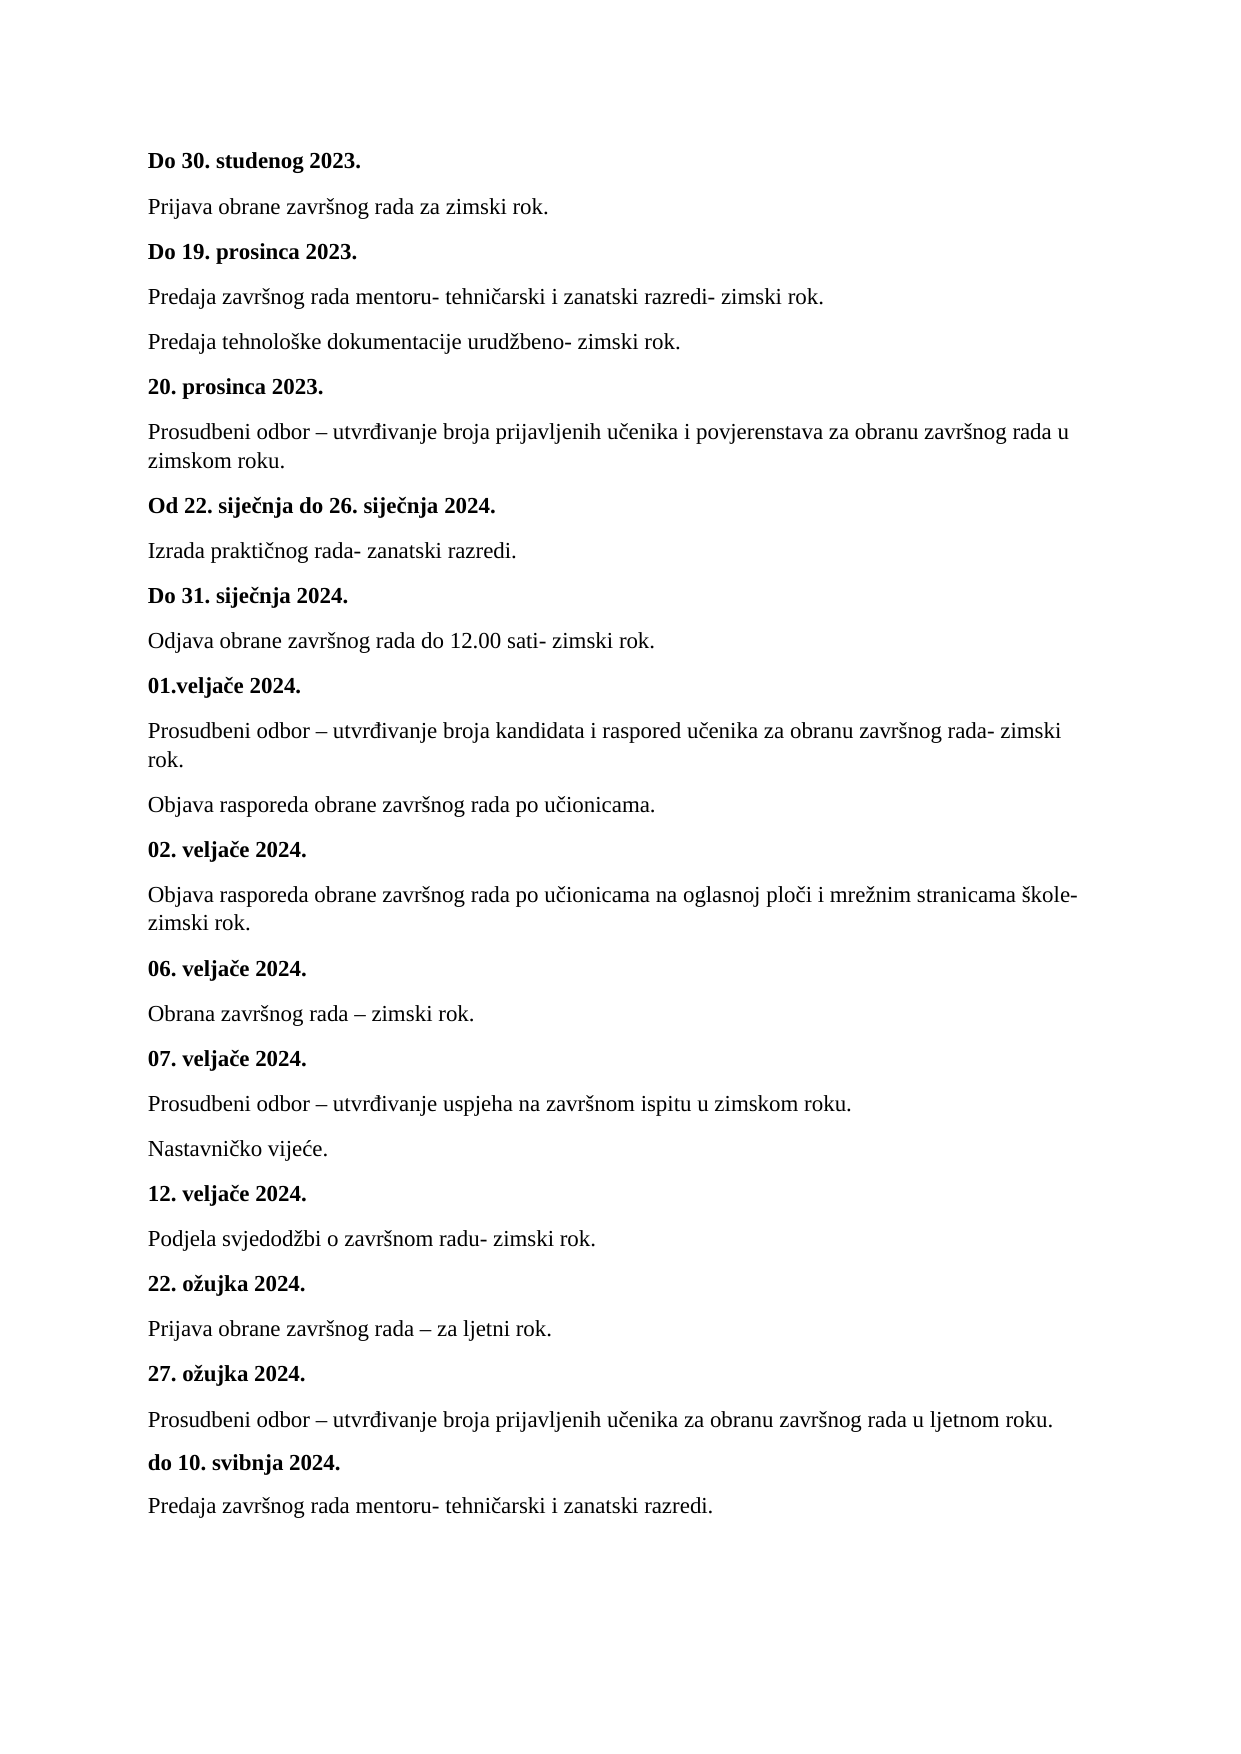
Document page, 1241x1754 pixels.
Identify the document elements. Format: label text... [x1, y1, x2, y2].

text Do 31. siječnja 2024. [148, 582, 1093, 608]
text Prosudbeni odbor – utvrđivanje broja prijavljenih učenika i povjerenstava za obranu završnog rada u zimskom roku. [148, 418, 1093, 473]
text Predaja završnog rada mentoru- tehničarski i zanatski razredi. [148, 1492, 1093, 1518]
text Objava rasporeda obrane završnog rada po učionicama na oglasnoj ploči i mrežnim stranicama škole- zimski rok. [148, 881, 1093, 936]
text Obrana završnog rada – zimski rok. [148, 1000, 1093, 1026]
text 06. veljače 2024. [148, 954, 1093, 981]
text Prijava obrane završnog rada – za ljetni rok. [148, 1315, 1093, 1342]
text Prijava obrane završnog rada za zimski rok. [148, 193, 1093, 219]
text Do 30. studenog 2023. [148, 148, 1093, 174]
text 12. veljače 2024. [148, 1180, 1093, 1206]
text 02. veljače 2024. [148, 836, 1093, 862]
text do 10. svibnja 2024. [148, 1449, 1093, 1475]
text Podjela svjedodžbi o završnom radu- zimski rok. [148, 1225, 1093, 1252]
text 01.veljače 2024. [148, 672, 1093, 698]
text 20. prosinca 2023. [148, 373, 1093, 399]
text Od 22. siječnja do 26. siječnja 2024. [148, 492, 1093, 518]
text Odjava obrane završnog rada do 12.00 sati- zimski rok. [148, 627, 1093, 653]
text Predaja tehnološke dokumentacije urudžbeno- zimski rok. [148, 328, 1093, 354]
text Nastavničko vijeće. [148, 1135, 1093, 1161]
text 27. ožujka 2024. [148, 1361, 1093, 1387]
text 22. ožujka 2024. [148, 1270, 1093, 1297]
text Prosudbeni odbor – utvrđivanje broja kandidata i raspored učenika za obranu završnog rada- zimski rok. [148, 717, 1093, 772]
text Izrada praktičnog rada- zanatski razredi. [148, 537, 1093, 563]
text 07. veljače 2024. [148, 1045, 1093, 1071]
text Prosudbeni odbor – utvrđivanje broja prijavljenih učenika za obranu završnog rada u ljetnom roku. [148, 1406, 1093, 1432]
text Prosudbeni odbor – utvrđivanje uspjeha na završnom ispitu u zimskom roku. [148, 1090, 1093, 1116]
text Objava rasporeda obrane završnog rada po učionicama. [148, 791, 1093, 817]
text Predaja završnog rada mentoru- tehničarski i zanatski razredi- zimski rok. [148, 283, 1093, 309]
text Do 19. prosinca 2023. [148, 238, 1093, 264]
